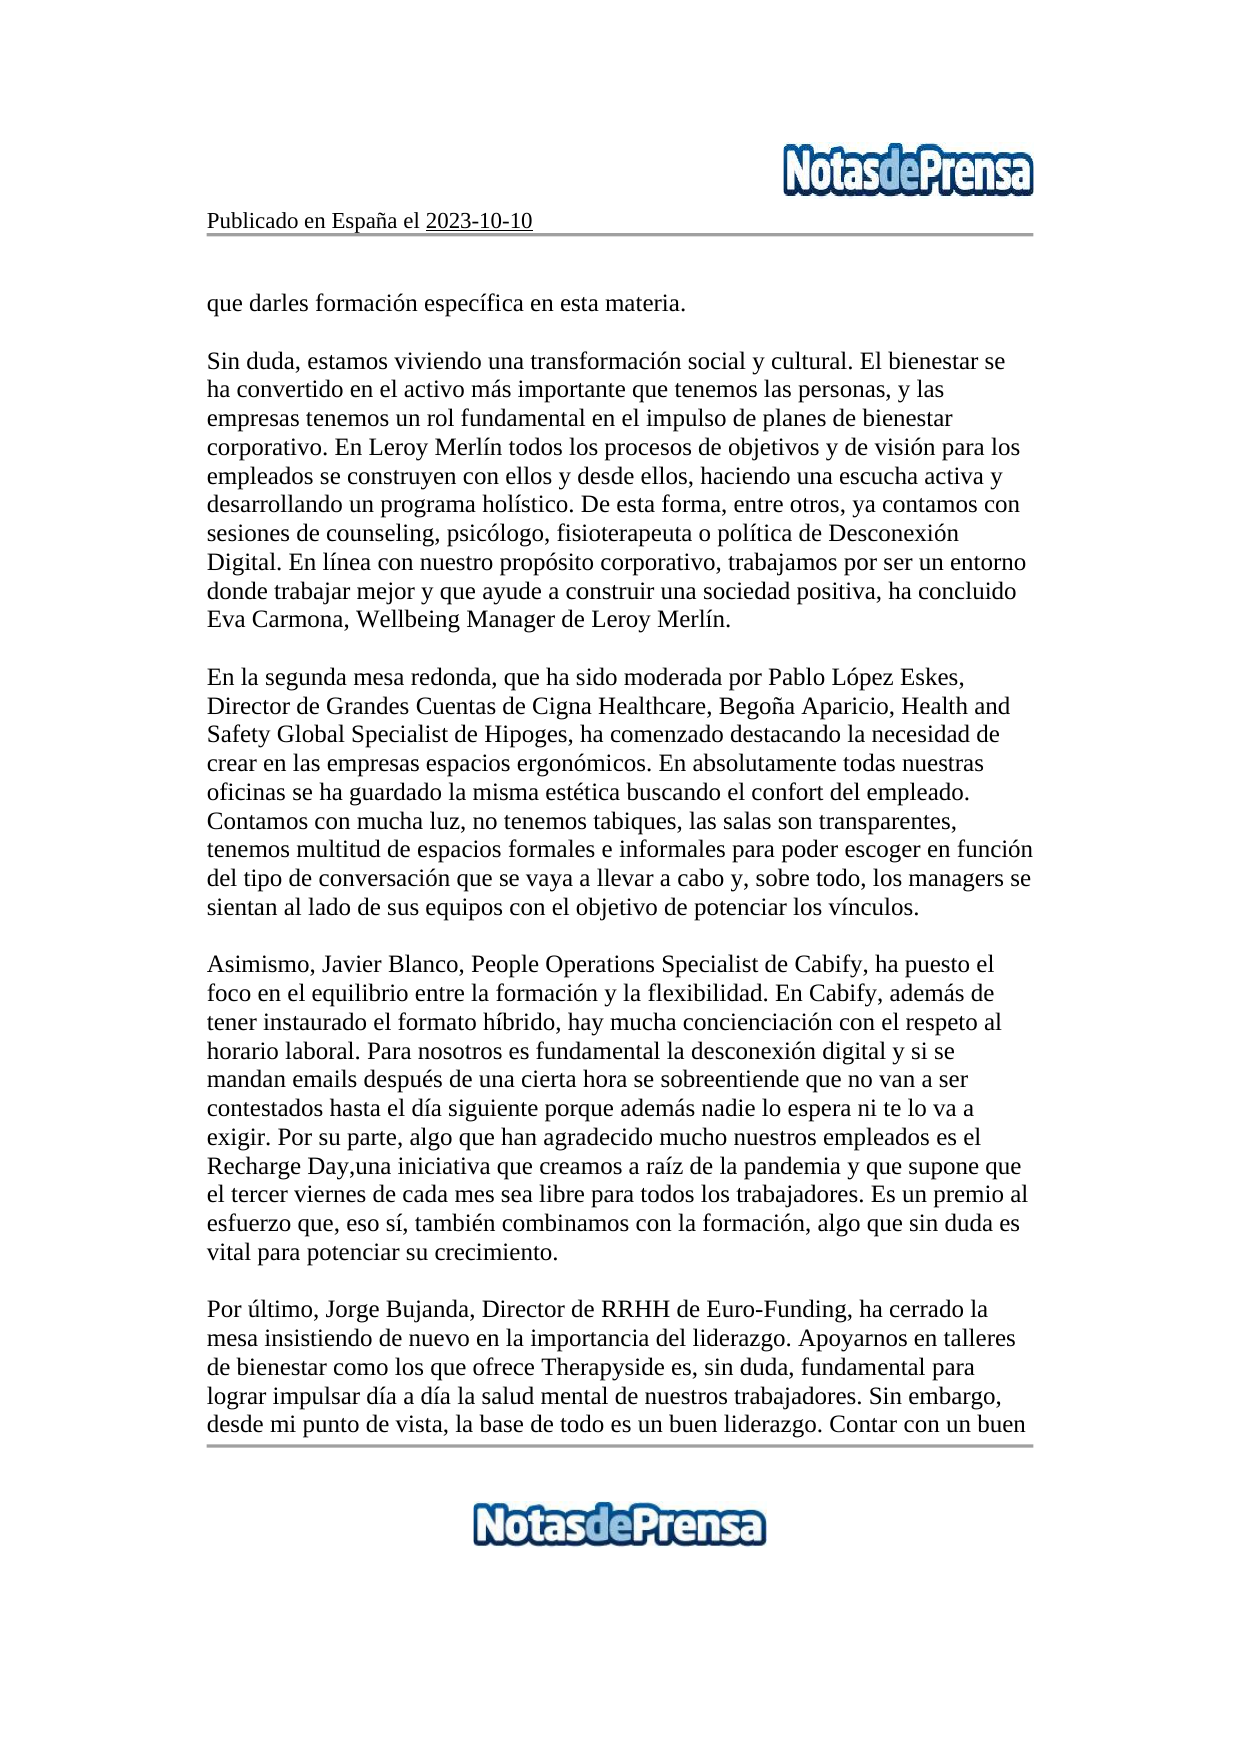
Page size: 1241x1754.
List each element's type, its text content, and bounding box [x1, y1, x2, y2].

picture [473, 1501, 767, 1548]
picture [783, 142, 1034, 199]
